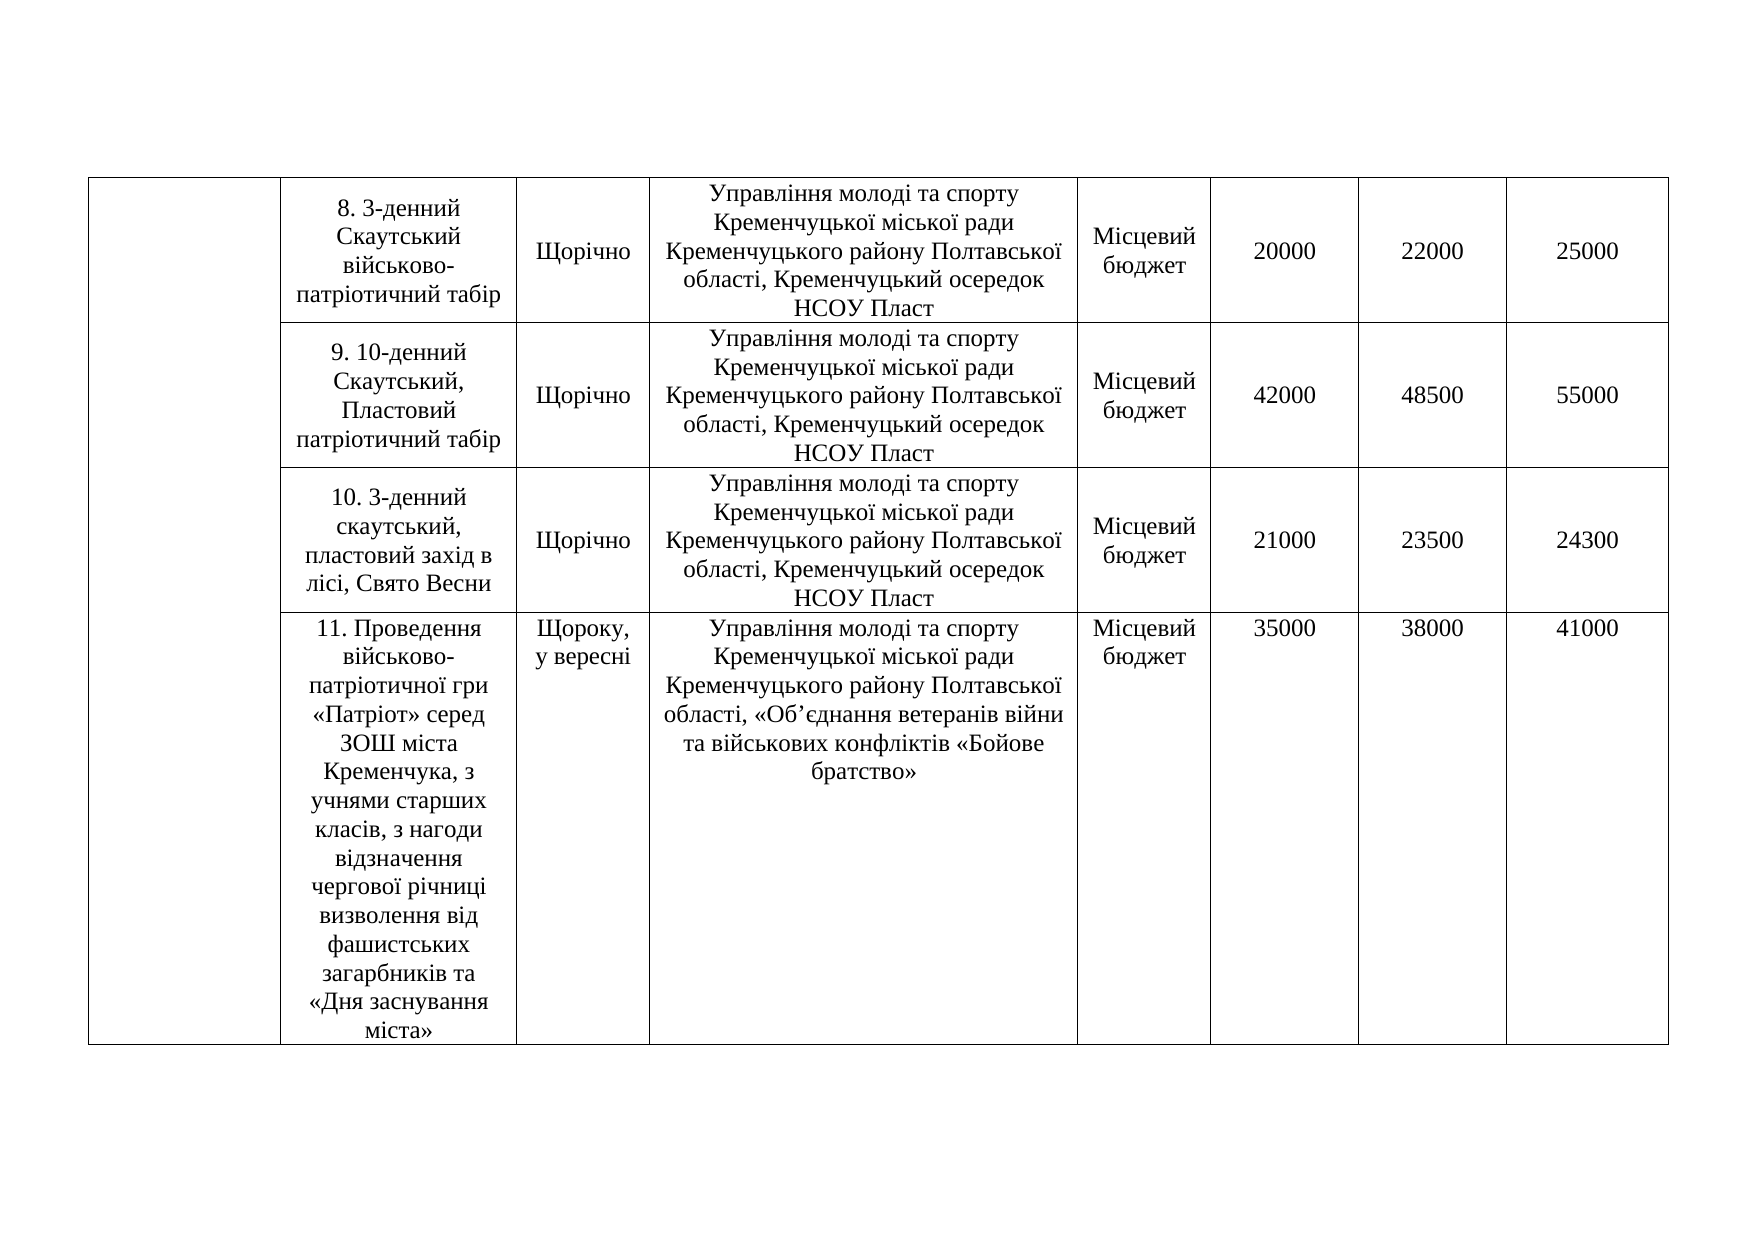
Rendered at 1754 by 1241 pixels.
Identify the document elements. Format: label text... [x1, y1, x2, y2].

table_cell Місцевий бюджет [1078, 613, 1210, 1044]
table_cell 25000 [1507, 178, 1668, 322]
table_cell 42000 [1211, 323, 1358, 467]
table_cell Управління молоді та спорту Кременчуцької міської ради Кременчуцького району Полтавської області, Кременчуцький осередок НСОУ Пласт [650, 323, 1077, 467]
table_cell 35000 [1211, 613, 1358, 1044]
table_cell 8. 3-денний Скаутський військово-патріотичний табір [281, 178, 516, 322]
table_cell Щорічно [517, 323, 649, 467]
table_cell 20000 [1211, 178, 1358, 322]
table_cell 9. 10-денний Скаутський, Пластовий патріотичний табір [281, 323, 516, 467]
table_cell Щорічно [517, 178, 649, 322]
table_cell Щорічно [517, 468, 649, 612]
table_cell 38000 [1359, 613, 1506, 1044]
table_cell 23500 [1359, 468, 1506, 612]
table_cell 55000 [1507, 323, 1668, 467]
table_cell 10. 3-денний скаутський, пластовий захід в лісі, Свято Весни [281, 468, 516, 612]
table_cell 22000 [1359, 178, 1506, 322]
table_cell 41000 [1507, 613, 1668, 1044]
table_cell Місцевий бюджет [1078, 468, 1210, 612]
table_cell Місцевий бюджет [1078, 323, 1210, 467]
table_cell 24300 [1507, 468, 1668, 612]
table_cell Управління молоді та спорту Кременчуцької міської ради Кременчуцького району Полтавської області, Кременчуцький осередок НСОУ Пласт [650, 178, 1077, 322]
table_cell Щороку, у вересні [517, 613, 649, 1044]
table_cell 21000 [1211, 468, 1358, 612]
table_cell Управління молоді та спорту Кременчуцької міської ради Кременчуцького району Полтавської області, Кременчуцький осередок НСОУ Пласт [650, 468, 1077, 612]
table_cell Місцевий бюджет [1078, 178, 1210, 322]
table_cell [650, 613, 1077, 1044]
table_cell 11. Проведення військово-патріотичної гри «Патріот» серед ЗОШ міста Кременчука, з учнями старших класів, з нагоди відзначення чергової річниці визволення від фашистських загарбників та «Дня заснування міста» [281, 613, 516, 1044]
table_cell 48500 [1359, 323, 1506, 467]
